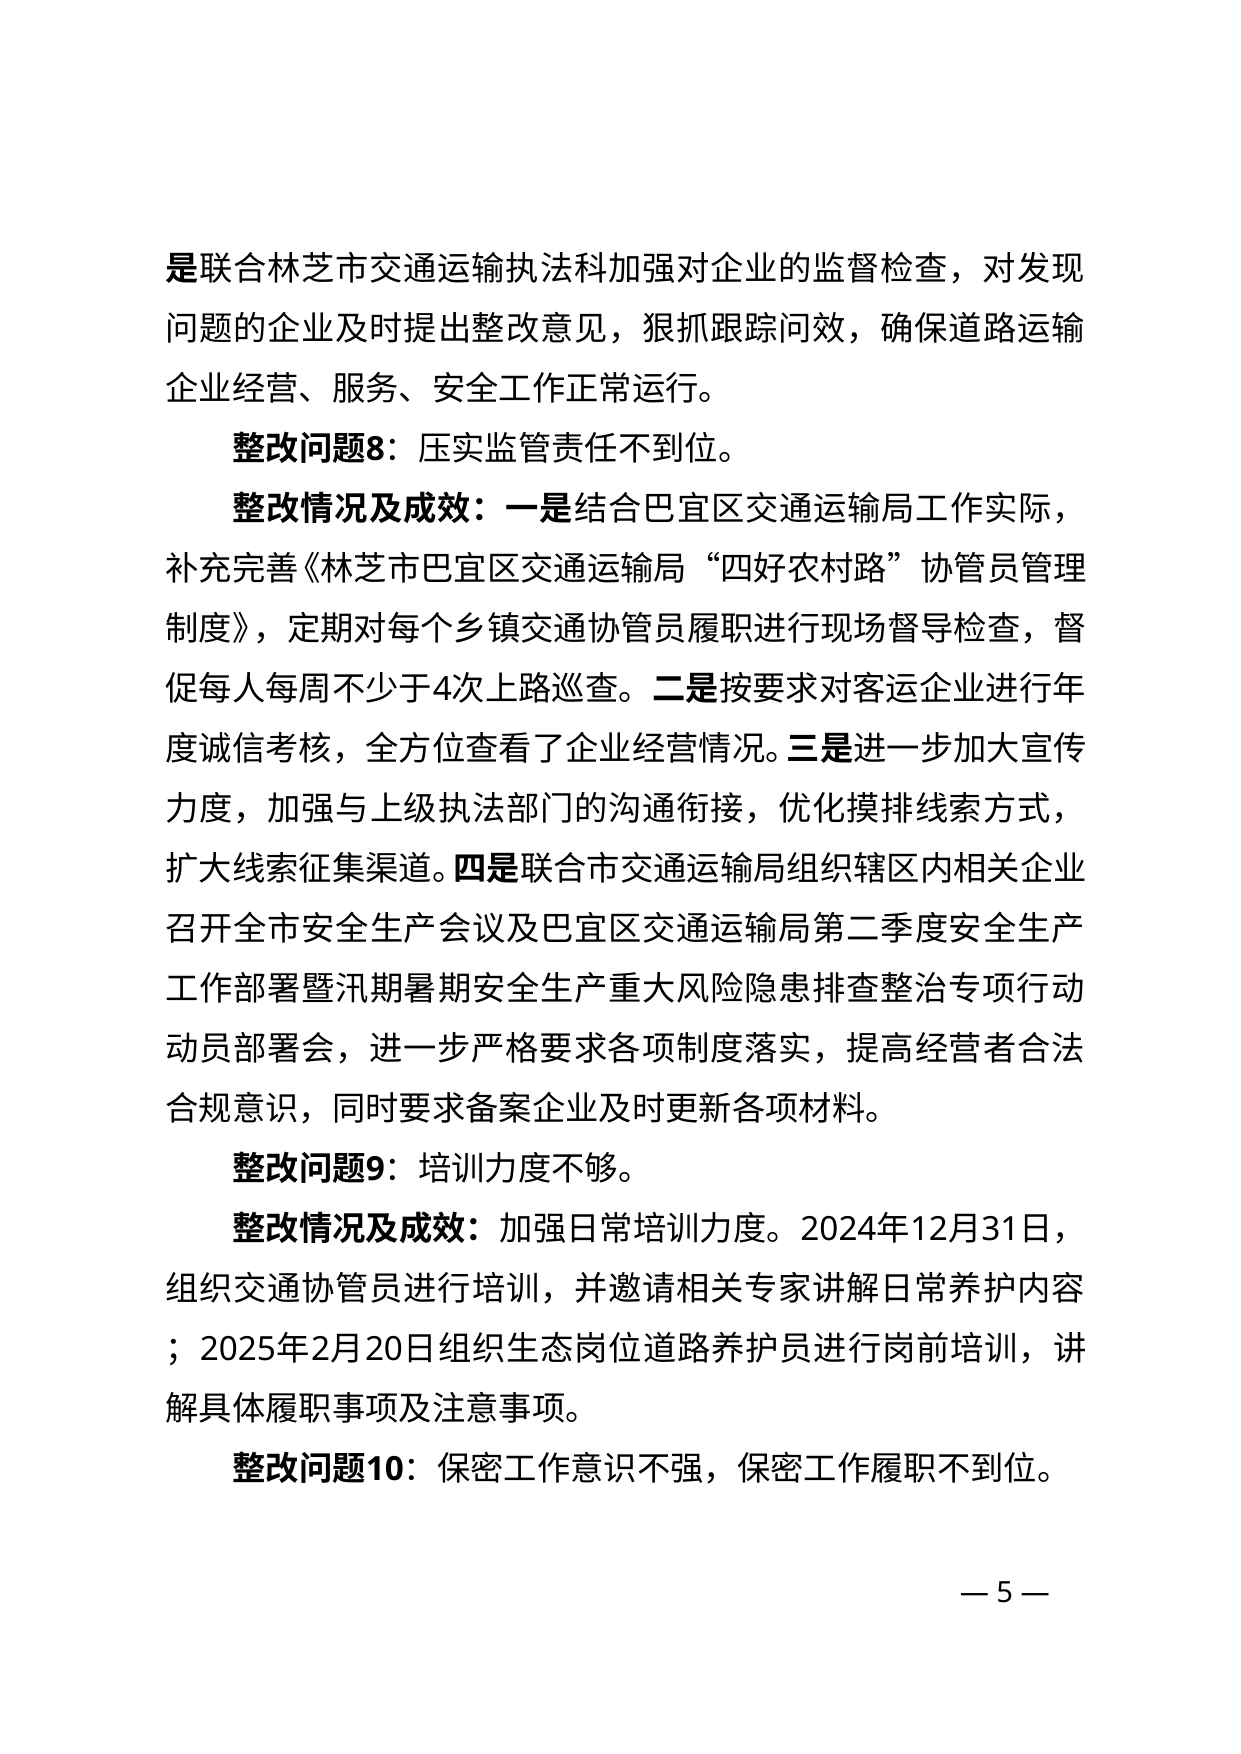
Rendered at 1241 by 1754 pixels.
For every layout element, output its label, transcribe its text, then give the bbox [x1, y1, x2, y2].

list 整改情况及成效：一是结合巴宜区交通运输局工作实际，补充完善《林芝市巴宜区交通运输局“四好农村路”协管员管理制度》，定期对每个乡镇交通协管员履职进行现场督导检查，督促每人每周不少于4次上路巡查。二是按要求对客运企业进行年度诚信考核，全方位查看了企业经营情况。三是进一步加大宣传力度，加强与上级执法部门的沟通衔接，优化摸排线索方式，扩大线索征集渠道。四是联合市交通运输局组织辖区内相关企业召开全市安全生产会议及巴宜区交通运输局第二季度安全生产工作部署暨汛期暑期安全生产重大风险隐患排查整治专项行动动员部署会，进一步严格要求各项制度落实，提高经营者合法合规意识，同时要求备案企业及时更新各项材料。 [165, 473, 1087, 1133]
list 整改情况及成效：加强日常培训力度。2024年12月31日，组织交通协管员进行培训，并邀请相关专家讲解日常养护内容；2025年2月20日组织生态岗位道路养护员进行岗前培训，讲解具体履职事项及注意事项。 [165, 1193, 1087, 1433]
text 整改问题8：压实监管责任不到位。 [165, 413, 1087, 473]
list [165, 233, 1087, 413]
text 整改问题9：培训力度不够。 [165, 1133, 1087, 1193]
list 整改问题10：保密工作意识不强，保密工作履职不到位。 [165, 1433, 1087, 1493]
